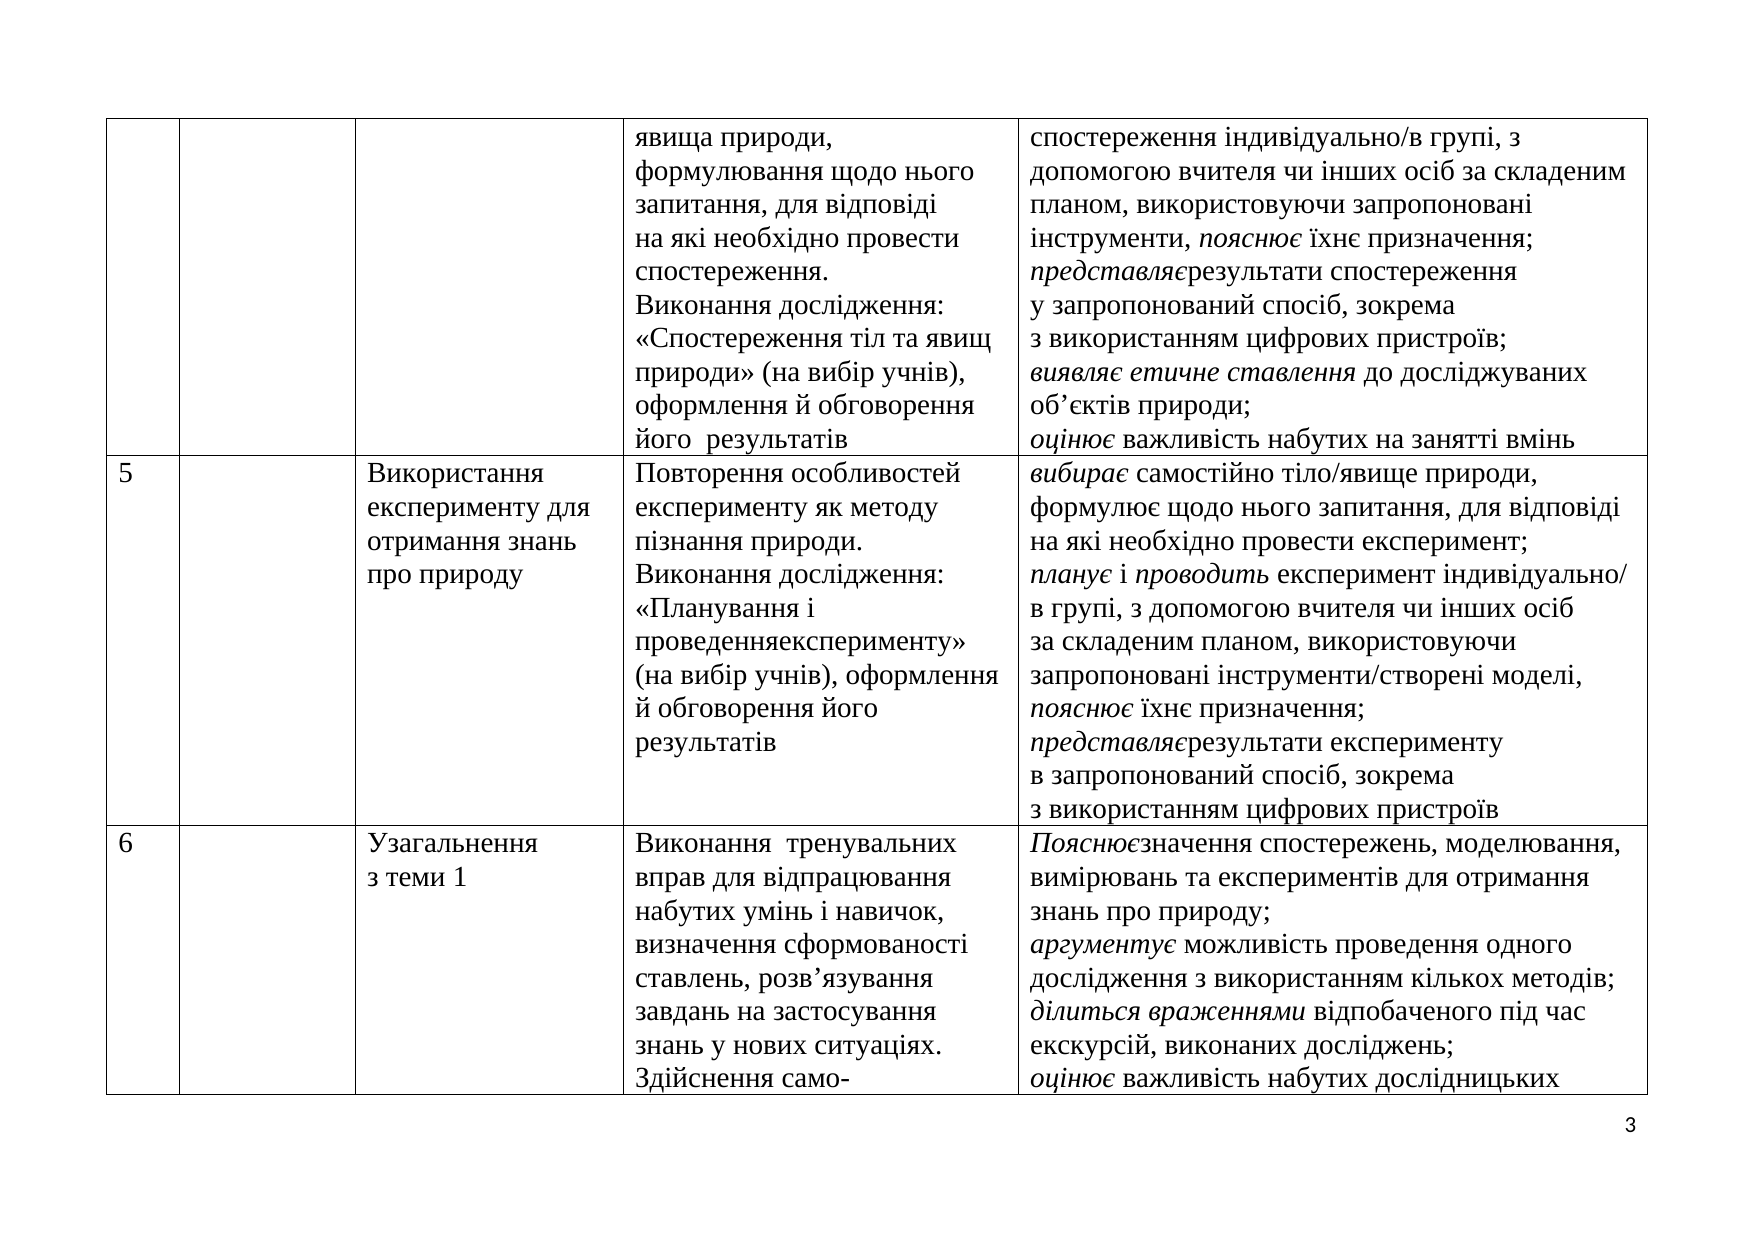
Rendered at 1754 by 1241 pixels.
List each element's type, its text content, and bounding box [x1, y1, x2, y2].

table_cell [624, 119, 1018, 454]
table_cell [180, 826, 355, 1094]
table_cell 6 [107, 826, 179, 1094]
table_cell вибирає самостійно тіло/явище природи, формулює щодо нього запитання, для відповіді на які необхідно провести експеримент; планує і проводить експеримент індивідуально/ в групі, з допомогою вчителя чи інших осіб за складеним планом, використовуючи запропоновані інструменти/створені моделі, пояснює їхнє призначення; представляєрезультати експерименту в запропонований спосіб, зокрема з використанням цифрових пристроїв [1019, 456, 1647, 824]
table_cell Повторення особливостей експерименту як методу пізнання природи. Виконання дослідження: «Планування і проведенняексперименту» (на вибір учнів), оформлення й обговорення його результатів [624, 456, 1018, 824]
table_cell 4 [107, 119, 179, 454]
table_cell Використання експерименту для отримання знань про природу [356, 456, 623, 824]
table_cell [180, 119, 355, 454]
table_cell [1019, 826, 1647, 1094]
table_cell [180, 456, 355, 824]
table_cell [1019, 119, 1647, 454]
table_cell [624, 826, 1018, 1094]
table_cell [356, 119, 623, 454]
table_cell 5 [107, 456, 179, 824]
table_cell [356, 826, 623, 1094]
